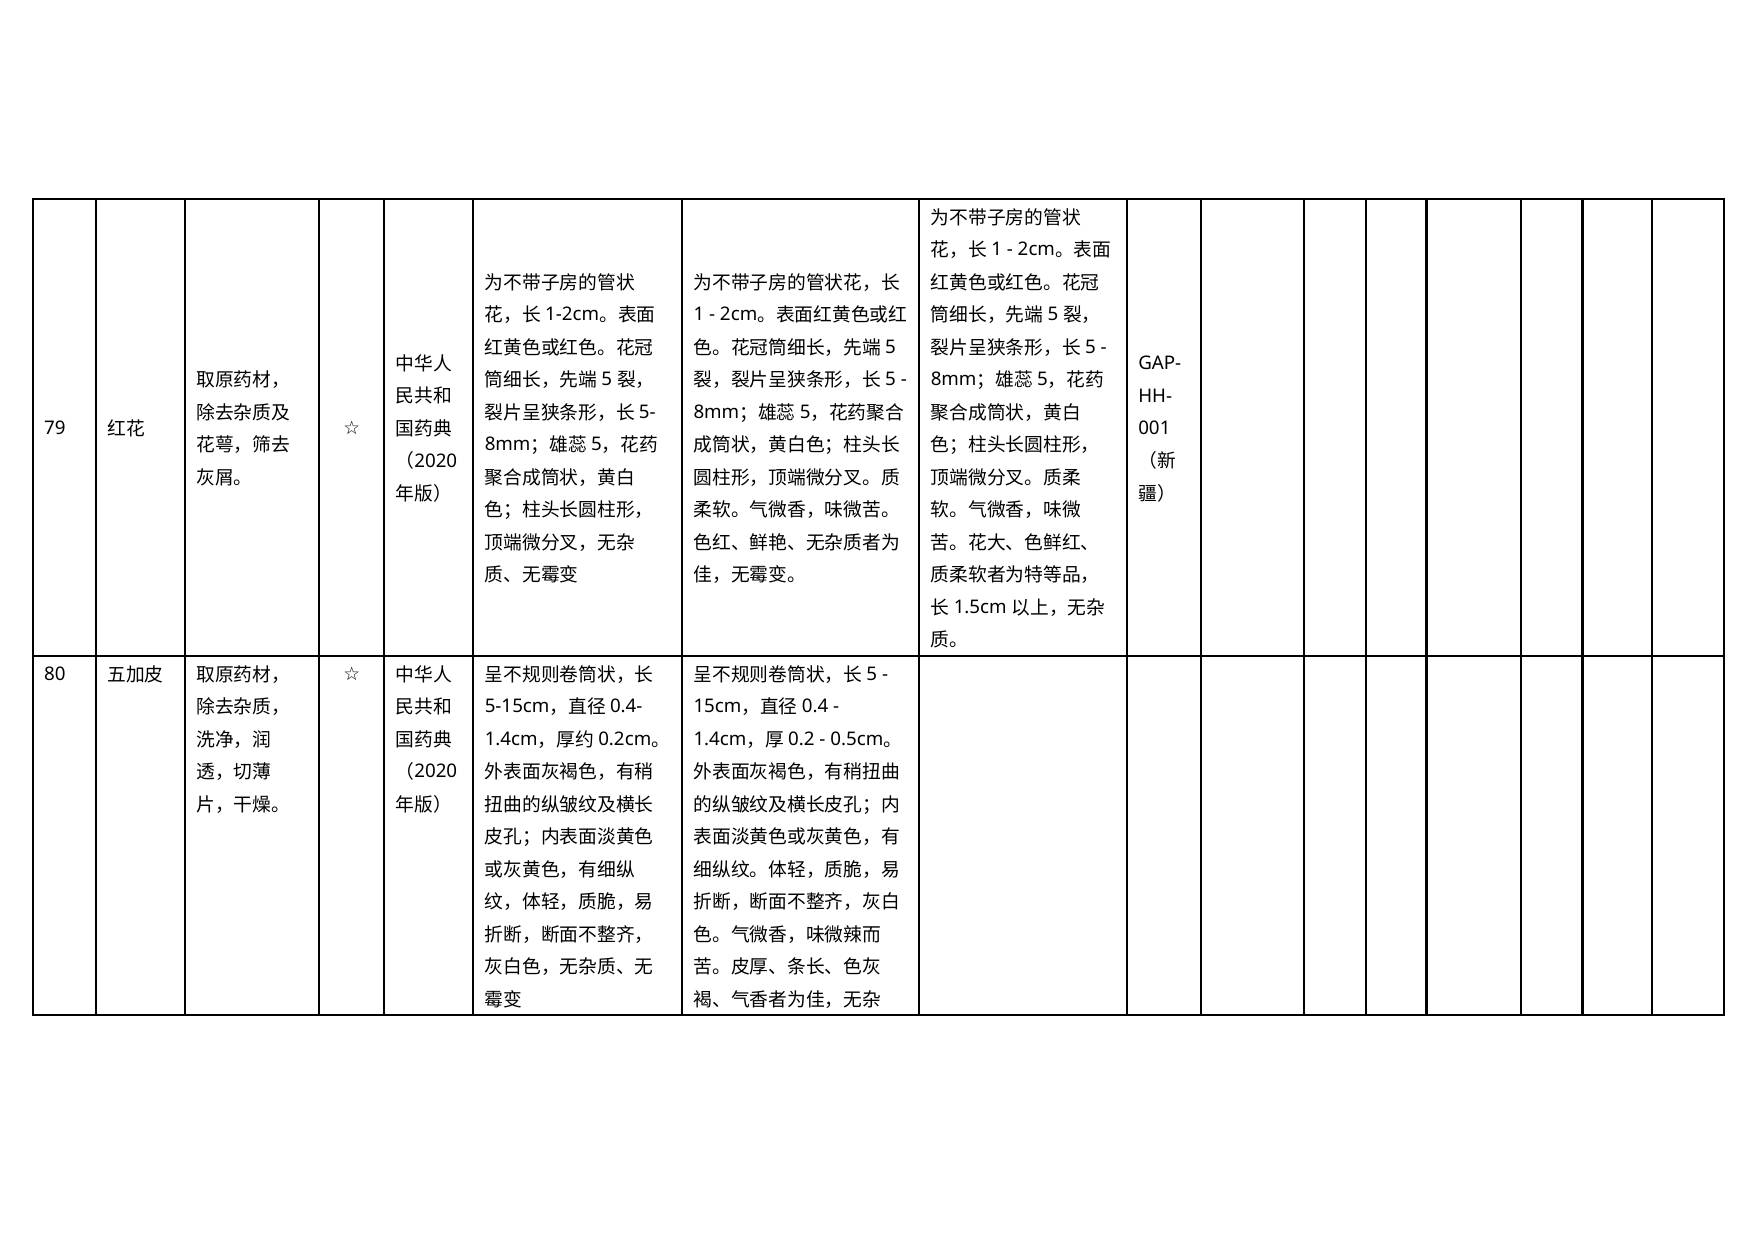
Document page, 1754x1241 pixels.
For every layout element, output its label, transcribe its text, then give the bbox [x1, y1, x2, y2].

table_cell [920, 657, 1126, 1014]
table_cell 中华人民共和国药典（2020年版） [385, 657, 472, 1014]
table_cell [474, 657, 681, 1014]
table_cell [1305, 200, 1365, 655]
table_cell [1522, 657, 1581, 1014]
table_cell [1128, 657, 1200, 1014]
table_cell 80 [34, 657, 95, 1014]
table_cell 为不带子房的管状花，长 1-2cm。表面红黄色或红色。花冠筒细长，先端 5 裂，裂片呈狭条形，长 5-8mm；雄蕊 5，花药聚合成筒状，黄白色；柱头长圆柱形，顶端微分叉，无杂质、无霉变 [474, 200, 681, 655]
table_cell 79 [34, 200, 95, 655]
table_cell ☆ [320, 200, 383, 655]
table_cell [1202, 657, 1303, 1014]
table_cell [1428, 200, 1520, 655]
table_cell [1367, 200, 1425, 655]
table_cell [1367, 657, 1425, 1014]
table_cell ☆ [320, 657, 383, 1014]
table_cell [1653, 657, 1723, 1014]
table_cell GAP-HH-001（新疆） [1128, 200, 1200, 655]
table_cell 五加皮 [97, 657, 184, 1014]
table_cell 红花 [97, 200, 184, 655]
table_cell 为不带子房的管状花，长 1 - 2cm。表面红黄色或红色。花冠筒细长，先端 5 裂，裂片呈狭条形，长 5 - 8mm；雄蕊 5，花药聚合成筒状，黄白色；柱头长圆柱形，顶端微分叉。质柔软。气微香，味微苦。花大、色鲜红、质柔软者为特等品，长 1.5cm 以上，无杂质。 [920, 200, 1126, 655]
table_cell [1202, 200, 1303, 655]
table_cell [1584, 200, 1651, 655]
table_cell 为不带子房的管状花，长 1 - 2cm。表面红黄色或红色。花冠筒细长，先端 5 裂，裂片呈狭条形，长 5 - 8mm；雄蕊 5，花药聚合成筒状，黄白色；柱头长圆柱形，顶端微分叉。质柔软。气微香，味微苦。色红、鲜艳、无杂质者为佳，无霉变。 [683, 200, 918, 655]
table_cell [683, 657, 918, 1014]
table_cell 中华人民共和国药典（2020年版） [385, 200, 472, 655]
table_cell [1584, 657, 1651, 1014]
table_cell [1653, 200, 1723, 655]
table_cell 取原药材，除去杂质及花萼，筛去灰屑。 [186, 200, 318, 655]
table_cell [186, 657, 318, 1014]
table_cell [1305, 657, 1365, 1014]
table_cell [1428, 657, 1520, 1014]
table_cell [1522, 200, 1581, 655]
